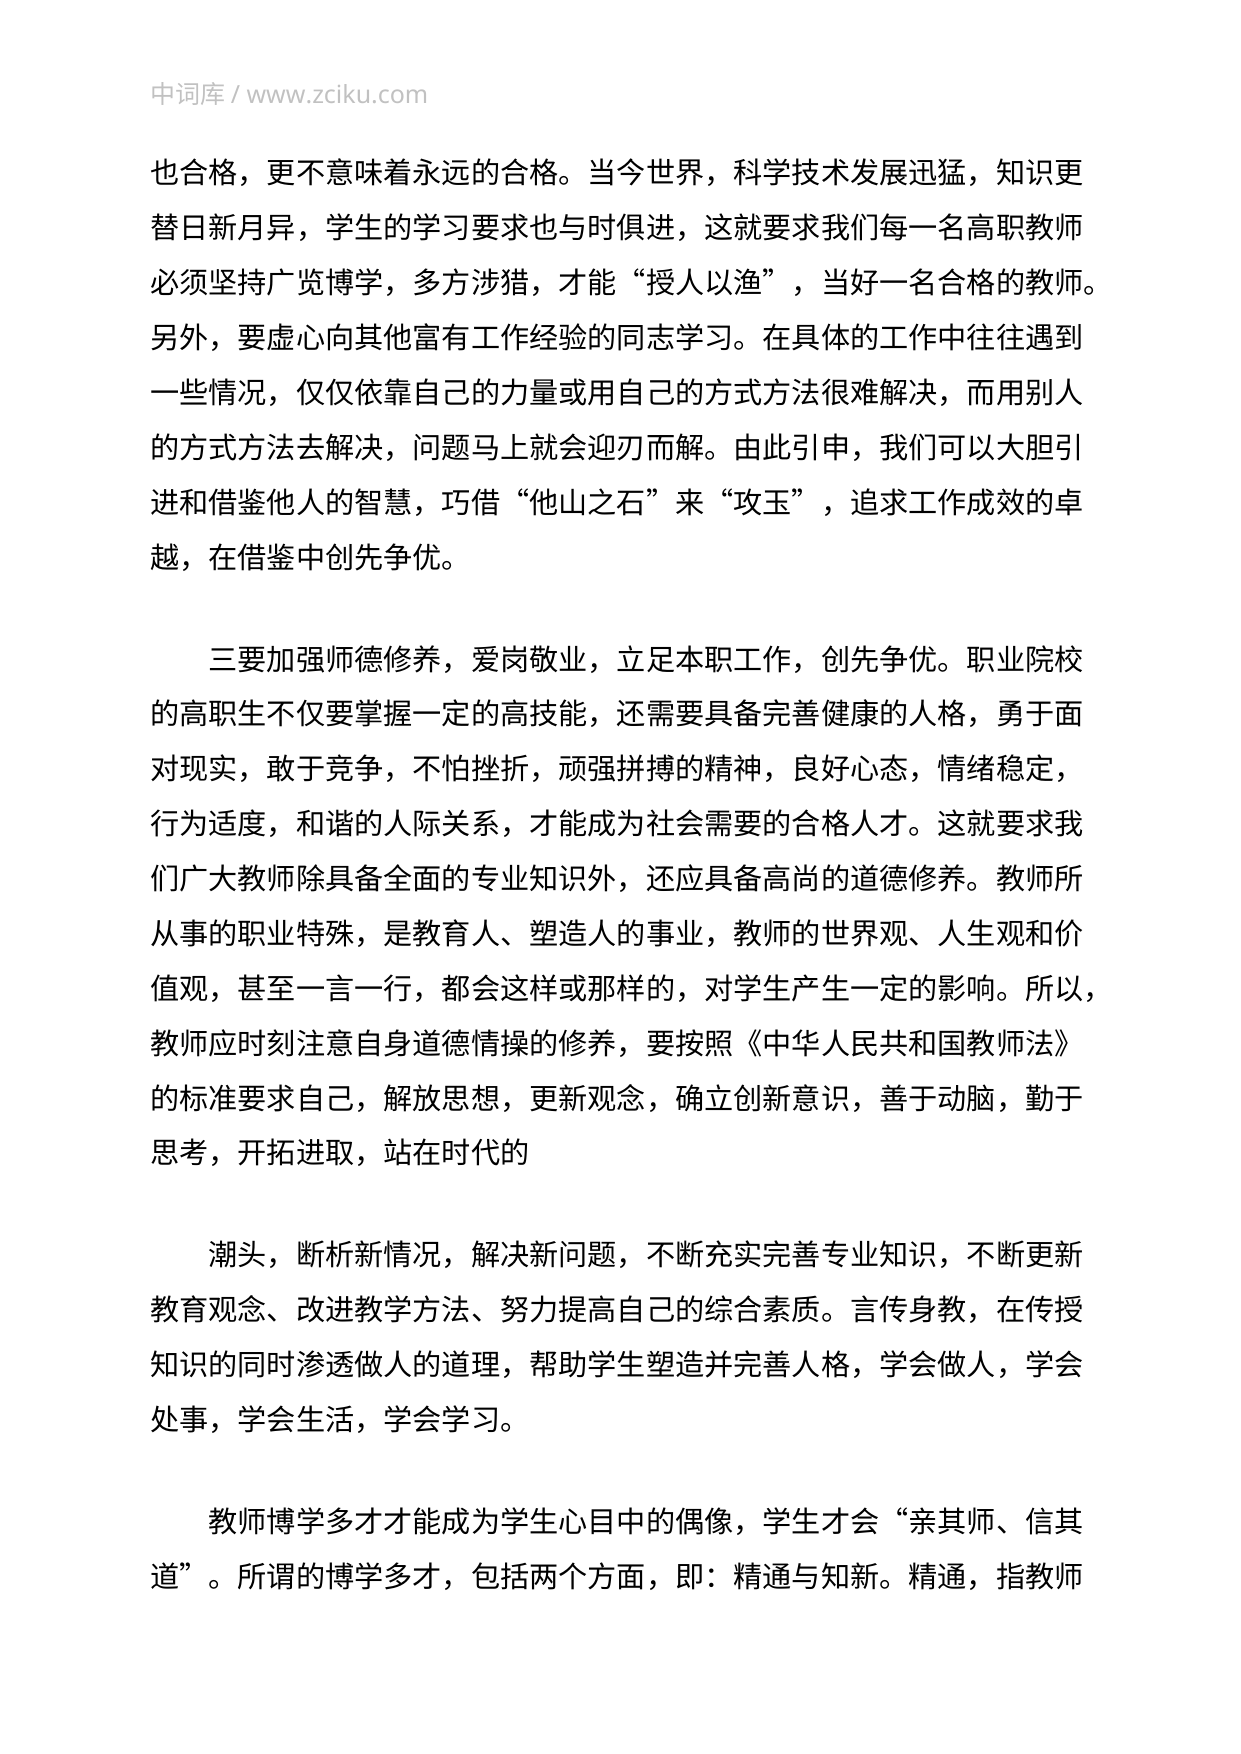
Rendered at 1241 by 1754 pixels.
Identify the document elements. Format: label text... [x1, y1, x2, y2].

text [150, 1498, 1090, 1596]
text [150, 150, 1090, 577]
text 潮头，断析新情况，解决新问题，不断充实完善专业知识，不断更新教育观念、改进教学方法、努力提高自己的综合素质。言传身教，在传授知识的同时渗透做人的道理，帮助学生塑造并完善人格，学会做人，学会处事，学会生活，学会学习。 [150, 1232, 1090, 1439]
text 三要加强师德修养，爱岗敬业，立足本职工作，创先争优。职业院校的高职生不仅要掌握一定的高技能，还需要具备完善健康的人格，勇于面对现实，敢于竞争，不怕挫折，顽强拼搏的精神，良好心态，情绪稳定，行为适度，和谐的人际关系，才能成为社会需要的合格人才。这就要求我们广大教师除具备全面的专业知识外，还应具备高尚的道德修养。教师所从事的职业特殊，是教育人、塑造人的事业，教师的世界观、人生观和价值观，甚至一言一行，都会这样或那样的，对学生产生一定的影响。所以，教师应时刻注意自身道德情操的修养，要按照《中华人民共和国教师法》的标准要求自己，解放思想，更新观念，确立创新意识，善于动脑，勤于思考，开拓进取，站在时代的 [150, 636, 1090, 1172]
